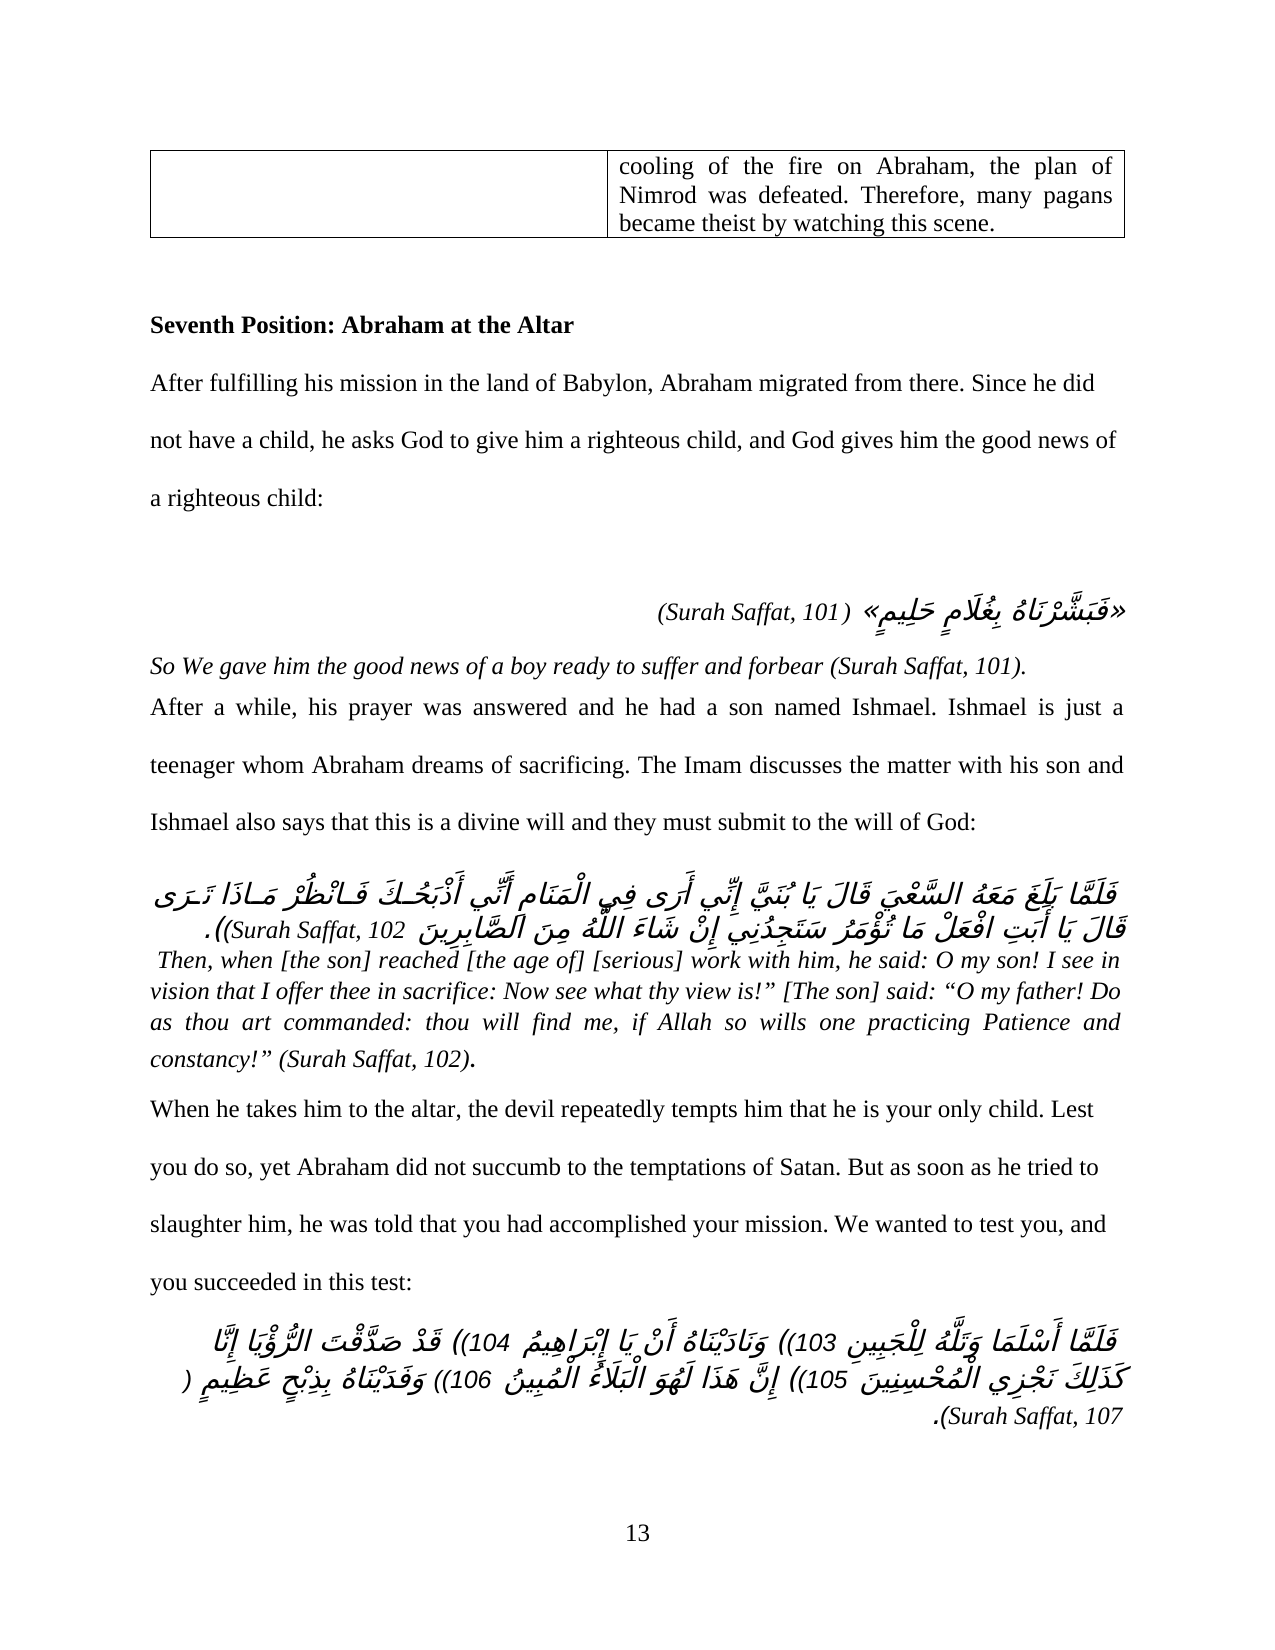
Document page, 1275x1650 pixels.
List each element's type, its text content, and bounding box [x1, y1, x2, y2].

text After fulfilling his mission in the land of Babylon, Abraham migrated from there. Since he did not have a child, he asks God to give him a righteous child, and God gives him the good news of a righteous child: [150, 368, 1125, 511]
text Seventh Position: Abraham at the Altar [150, 310, 1125, 339]
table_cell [151, 151, 607, 237]
text Then, when [the son] reached [the age of] [serious] work with him, he said: O my son! I see in vision that I offer thee in sacrifice: Now see what thy view is!” [The son] said: “O my father! Do as thou art commanded: thou will find me, if Allah so wills one practicing Patience and constancy!” (Surah Saffat, 102). [150, 945, 1125, 1074]
subtitle «فَبَشَّرْنَاهُ بِغُلَامٍ حَلِيمٍ» (Surah Saffat, 101) [150, 540, 1125, 628]
text فَلَمَّا أَسْلَمَا وَتَلَّهُ لِلْجَبِينِ 103)) وَنَادَيْنَاهُ أَنْ يَا إِبْرَاهِيمُ 104)) قَدْ صَدَّقْتَ الرُّؤْيَا إِنَّا كَذَلِكَ نَجْزِي الْمُحْسِنِينَ 105)) إِنَّ هَذَا لَهُوَ الْبَلَاءُ الْمُبِينُ 106)) وَفَدَيْنَاهُ بِذِبْحٍ عَظِيمٍ (Surah Saffat, 107). [150, 1324, 1125, 1432]
text After a while, his prayer was answered and he had a son named Ishmael. Ishmael is just a teenager whom Abraham dreams of sacrificing. The Imam discusses the matter with his son and Ishmael also says that this is a divine will and they must submit to the will of God: [150, 692, 1125, 836]
text When he takes him to the altar, the devil repeatedly tempts him that he is your only child. Lest you do so, yet Abraham did not succumb to the temptations of Satan. But as soon as he tried to slaughter him, he was told that you had accomplished your mission. We wanted to test you, and you succeeded in this test: [150, 1094, 1125, 1296]
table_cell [608, 151, 1124, 237]
text So We gave him the good news of a boy ready to suffer and forbear (Surah Saffat, 101). [150, 651, 1125, 680]
text فَلَمَّا بَلَغَ مَعَهُ السَّعْيَ قَالَ يَا بُنَيَّ إِنِّي أَرَى فِي الْمَنَامِ أَنِّي أَذْبَحُكَ فَانْظُرْ مَاذَا تَرَى قَالَ يَا أَبَتِ افْعَلْ مَا تُؤْمَرُ سَتَجِدُنِي إِنْ شَاءَ اللَّهُ مِنَ الصَّابِرِينَ Surah Saffat, 102)). [150, 877, 1125, 945]
